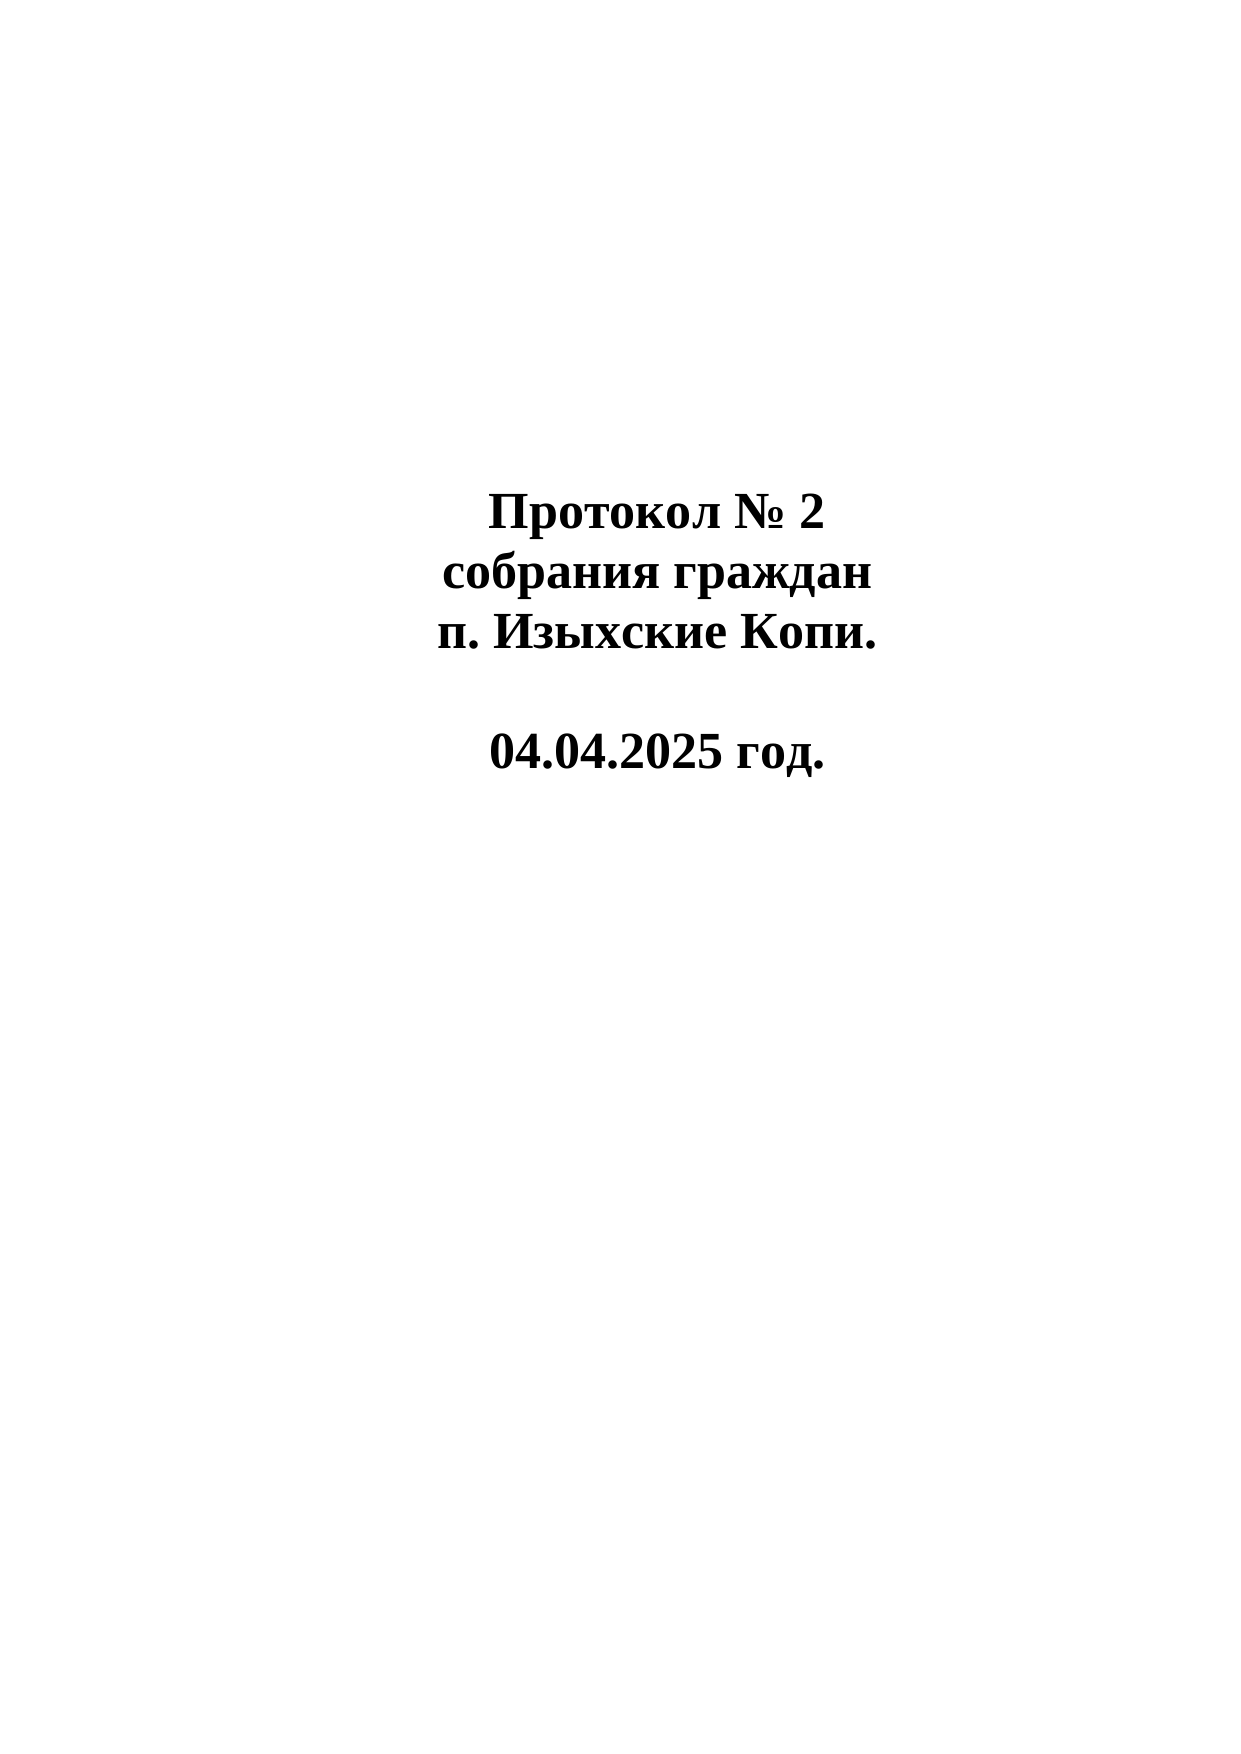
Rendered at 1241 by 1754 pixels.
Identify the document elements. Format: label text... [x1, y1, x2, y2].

text 04.04.2025 год. [162, 719, 1152, 779]
text собрания граждан [162, 540, 1152, 600]
text п. Изыхские Копи. [162, 600, 1152, 659]
text Протокол № 2 [162, 480, 1152, 540]
